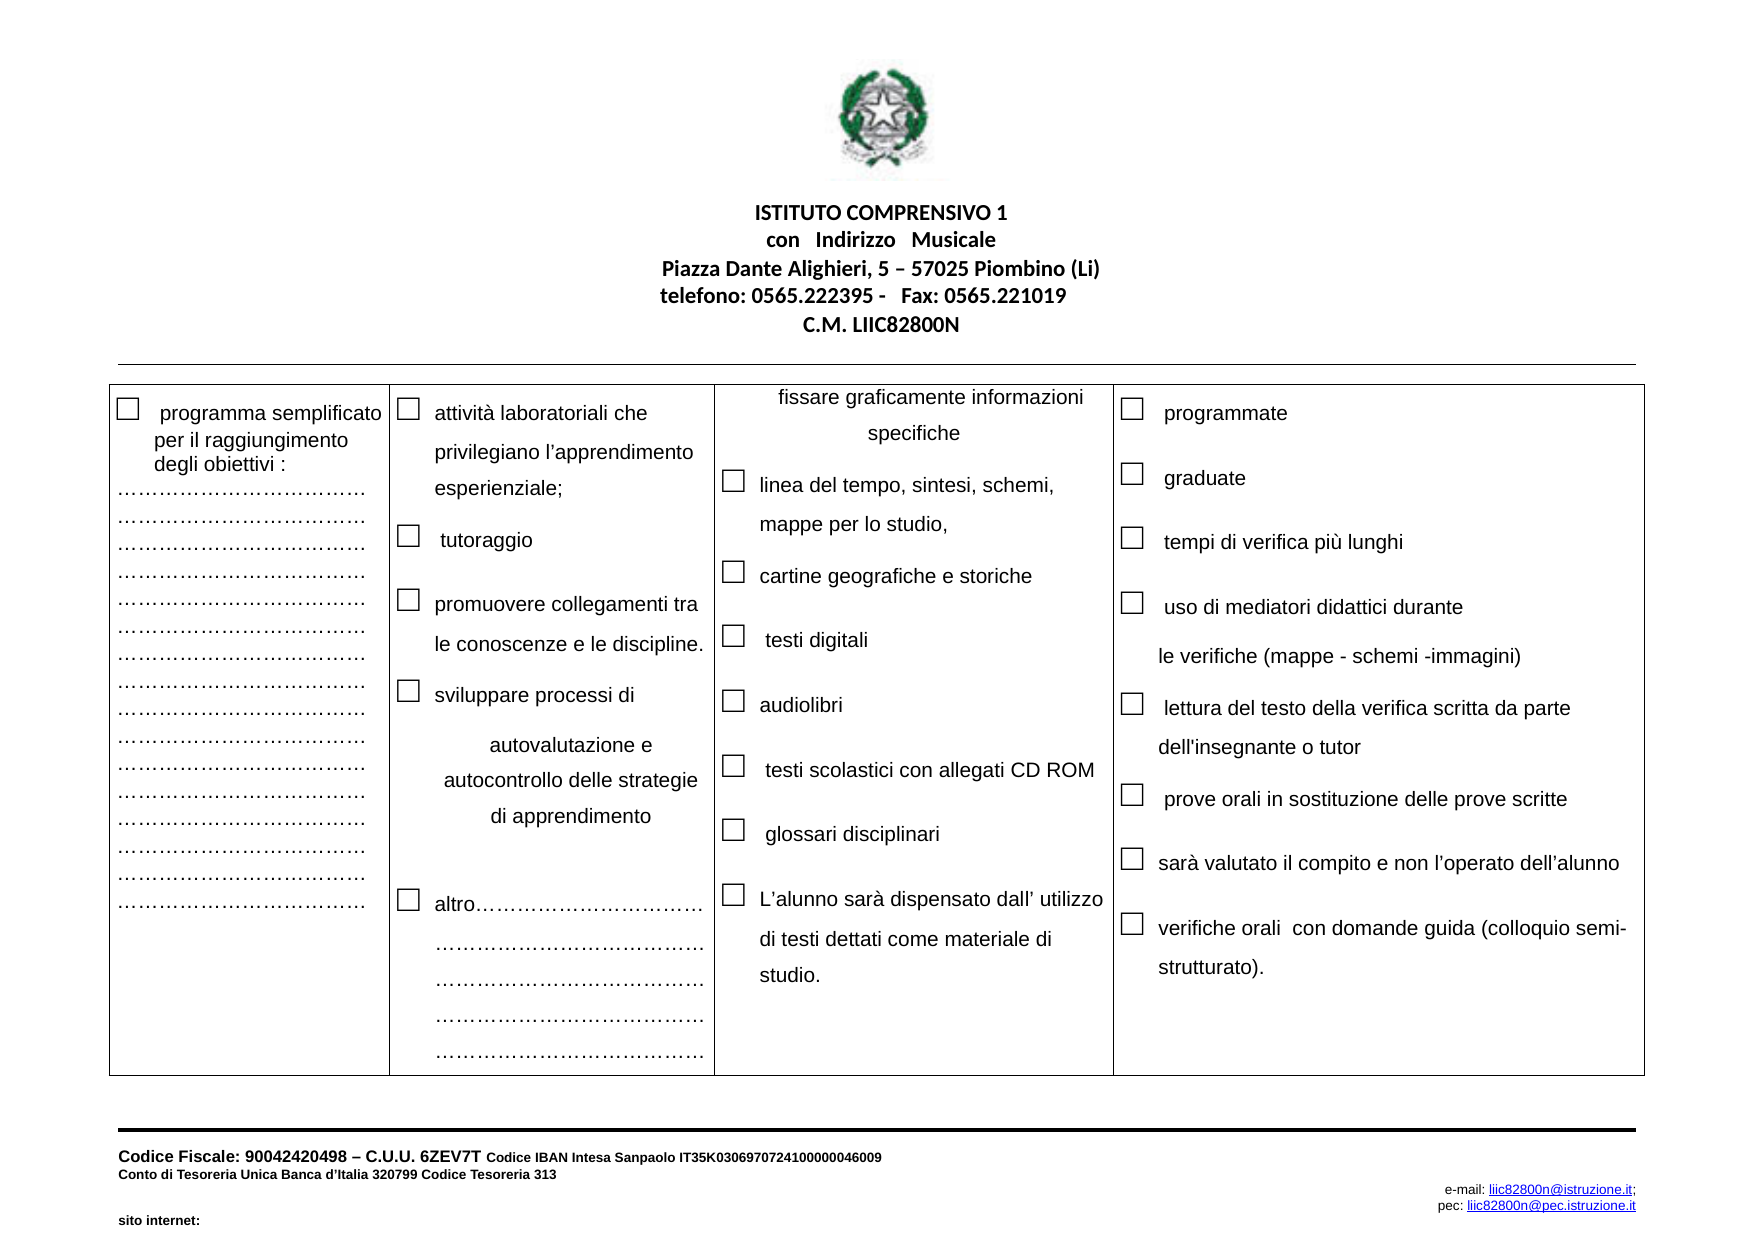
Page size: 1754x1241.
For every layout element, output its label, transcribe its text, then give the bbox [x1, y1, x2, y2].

table_cell adattamento dei contenuti attività laboratoriali che privilegiano l’apprendimento esperienziale; tutoraggio promuovere collegamenti tra le conoscenze e le discipline. sviluppare processi di autovalutazione e autocontrollo delle strategie di apprendimento altro………………………………………………………………………………………………………………………………………………………………………………………………………………………………………….. [390, 385, 714, 1075]
table_cell programma di classe programma semplificato per il raggiungimento degli obiettivi : ……………………………………………………………………………………………………………………………………………………………………………………………………………………………………………………………………………………………………………………………………………………………………………………………………………………………………………………………………………………………………………………………… [110, 385, 389, 1075]
picture [810, 59, 952, 181]
table_cell prove V/F, scelte multiple, cloze. programmate graduate tempi di verifica più lunghi uso di mediatori didattici durante le verifiche (mappe - schemi -immagini) lettura del testo della verifica scritta da parte dell'insegnante o tutor prove orali in sostituzione delle prove scritte sarà valutato il compito e non l’operato dell’alunno verifiche orali con domande guida (colloquio semi-strutturato). [1114, 385, 1644, 1075]
table_cell uso di materiali differenziati per fissare graficamente informazioni specifiche linea del tempo, sintesi, schemi, mappe per lo studio, cartine geografiche e storiche testi digitali audiolibri testi scolastici con allegati CD ROM glossari disciplinari L’alunno sarà dispensato dall’ utilizzo di testi dettati come materiale di studio. [715, 385, 1113, 1075]
